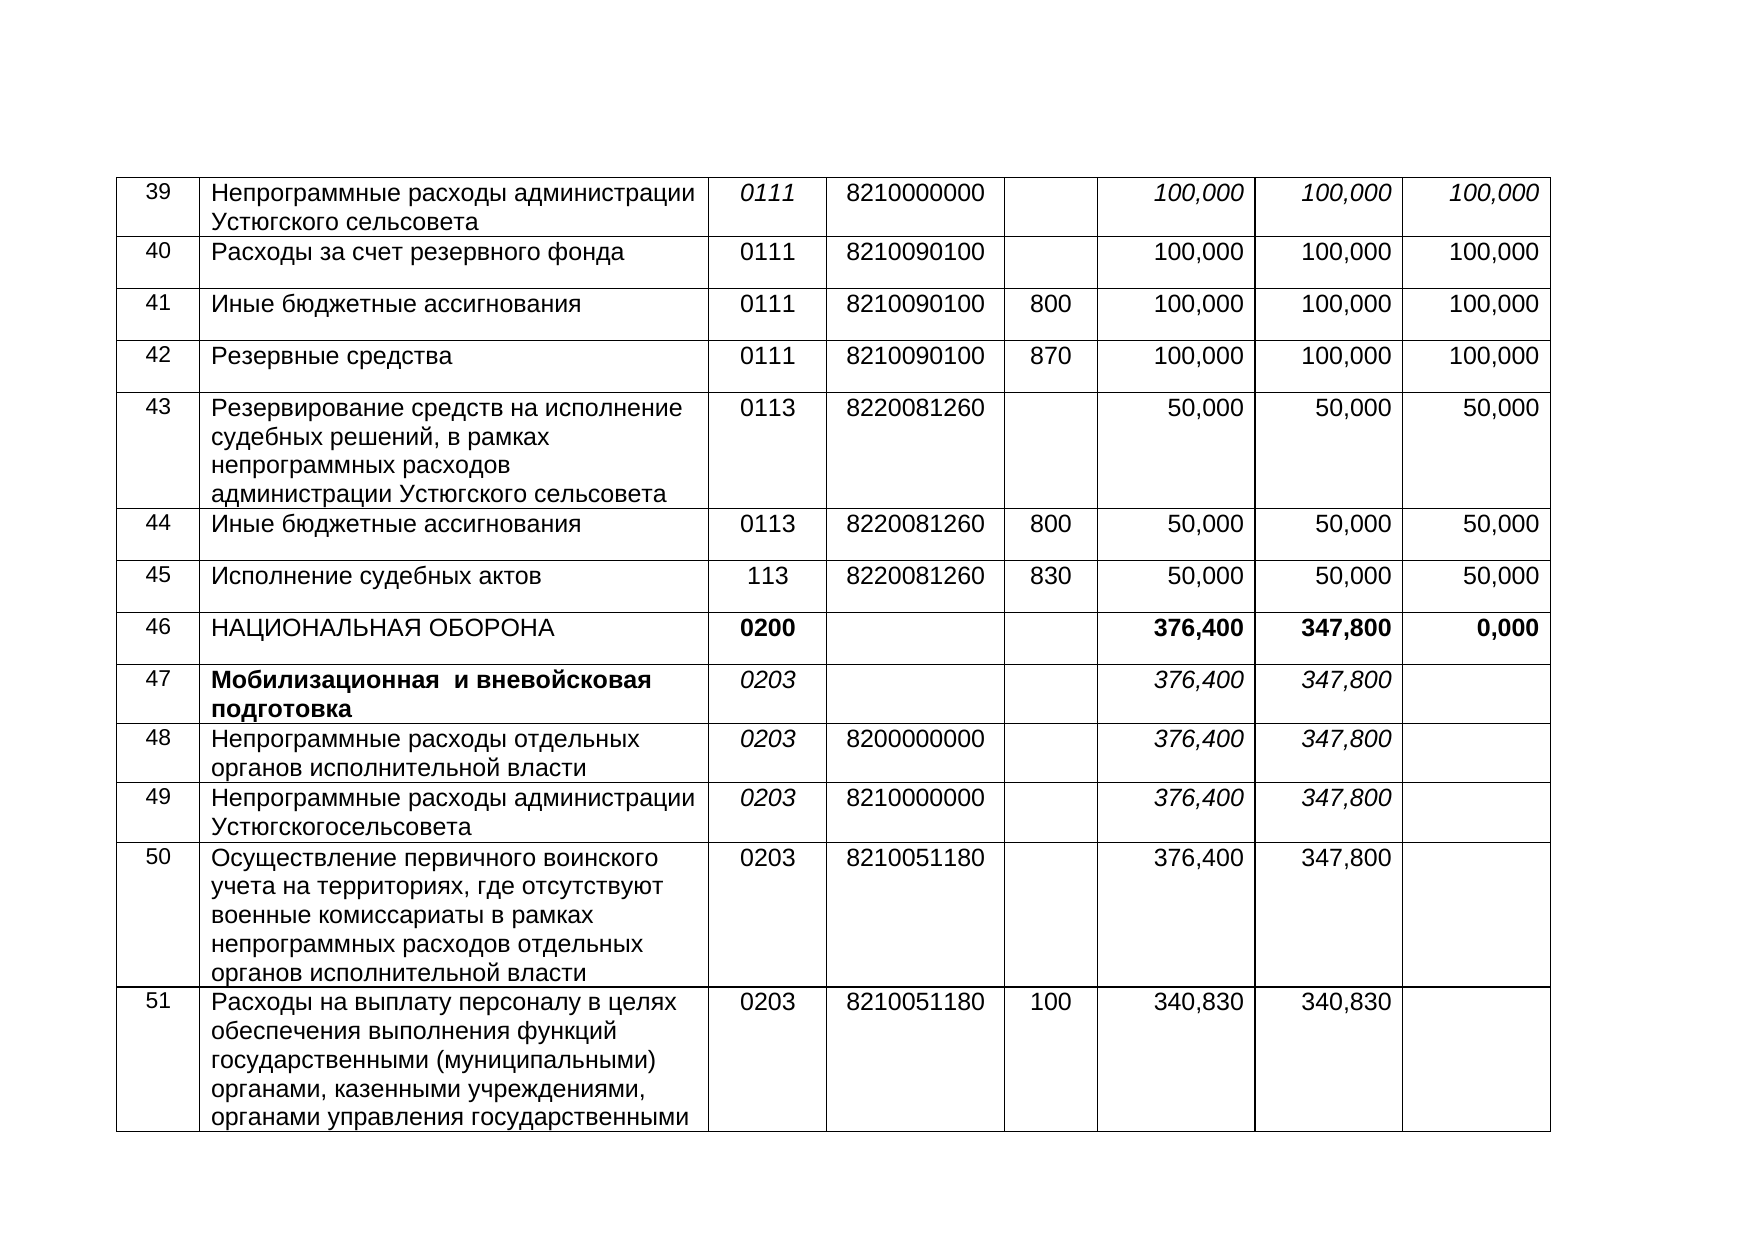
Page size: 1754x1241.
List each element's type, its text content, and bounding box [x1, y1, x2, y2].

table_cell 39 [117, 178, 199, 236]
table_cell [827, 665, 1004, 723]
table_cell 0113 [709, 393, 826, 508]
table_cell [827, 613, 1004, 664]
table_cell 42 [117, 341, 199, 392]
table_cell 0203 [709, 665, 826, 723]
table_cell [1403, 665, 1550, 723]
table_cell [1005, 178, 1097, 236]
table_cell 870 [1005, 341, 1097, 392]
table_cell [1005, 393, 1097, 508]
table_cell Мобилизационная и вневойсковая подготовка [200, 665, 708, 723]
table_cell 0111 [709, 341, 826, 392]
table_cell 100,000 [1256, 178, 1402, 236]
table_cell 0113 [709, 509, 826, 560]
table_cell 100,000 [1403, 178, 1550, 236]
table_cell 376,400 [1098, 783, 1254, 842]
table_cell 43 [117, 393, 199, 508]
table_cell 100,000 [1256, 341, 1402, 392]
table_cell 100,000 [1098, 289, 1254, 340]
table_cell 51 [117, 988, 199, 1131]
table_cell Резервирование средств на исполнение судебных решений, в рамках непрограммных расходов администрации Устюгского сельсовета [200, 393, 708, 508]
table_cell 347,800 [1256, 613, 1402, 664]
table_cell 347,800 [1256, 783, 1402, 842]
table_cell 100,000 [1098, 178, 1254, 236]
table_cell 8210051180 [827, 988, 1004, 1131]
table_cell 8210051180 [827, 843, 1004, 986]
table_cell Резервные средства [200, 341, 708, 392]
table_cell 100,000 [1403, 237, 1550, 288]
table_cell 0203 [709, 988, 826, 1131]
table_cell [1005, 843, 1097, 986]
table_cell Непрограммные расходы администрации Устюгского сельсовета [200, 178, 708, 236]
table_cell 113 [709, 561, 826, 612]
table_cell 8210090100 [827, 237, 1004, 288]
table_cell 50,000 [1256, 509, 1402, 560]
table_cell 800 [1005, 509, 1097, 560]
table_cell 347,800 [1256, 665, 1402, 723]
table_cell [1005, 613, 1097, 664]
table_cell 100,000 [1403, 341, 1550, 392]
table_cell 8210090100 [827, 341, 1004, 392]
table_cell [1005, 783, 1097, 842]
table_cell 0111 [709, 289, 826, 340]
table_cell 376,400 [1098, 613, 1254, 664]
table_cell 100,000 [1256, 237, 1402, 288]
table_cell 45 [117, 561, 199, 612]
table_cell 50,000 [1256, 393, 1402, 508]
table_cell 0203 [709, 783, 826, 842]
table_cell Иные бюджетные ассигнования [200, 289, 708, 340]
table_cell Исполнение судебных актов [200, 561, 708, 612]
table_cell [1005, 724, 1097, 782]
table_cell 8210000000 [827, 783, 1004, 842]
table_cell 0200 [709, 613, 826, 664]
table_cell 800 [1005, 289, 1097, 340]
table_cell Осуществление первичного воинского учета на территориях, где отсутствуют военные комиссариаты в рамках непрограммных расходов отдельных органов исполнительной власти [200, 843, 708, 986]
table_cell 8220081260 [827, 509, 1004, 560]
table_cell 0111 [709, 237, 826, 288]
table_cell [1403, 724, 1550, 782]
table_cell 47 [117, 665, 199, 723]
table_cell 48 [117, 724, 199, 782]
table_cell 100,000 [1098, 341, 1254, 392]
table_cell 8210000000 [827, 178, 1004, 236]
table_cell 0203 [709, 843, 826, 986]
table_cell Непрограммные расходы отдельных органов исполнительной власти [200, 724, 708, 782]
table_cell 50 [117, 843, 199, 986]
table_cell [1005, 665, 1097, 723]
table_cell 8220081260 [827, 561, 1004, 612]
table_cell 50,000 [1256, 561, 1402, 612]
table_cell [1403, 843, 1550, 986]
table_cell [200, 988, 708, 1131]
table_cell 376,400 [1098, 665, 1254, 723]
table_cell 0111 [709, 178, 826, 236]
table_cell 347,800 [1256, 843, 1402, 986]
table_cell 50,000 [1098, 561, 1254, 612]
table_cell 830 [1005, 561, 1097, 612]
table_cell [1403, 988, 1550, 1131]
table_cell 376,400 [1098, 724, 1254, 782]
table_cell Иные бюджетные ассигнования [200, 509, 708, 560]
table_cell 44 [117, 509, 199, 560]
table_cell 50,000 [1403, 509, 1550, 560]
table_cell 49 [117, 783, 199, 842]
table_cell 46 [117, 613, 199, 664]
table_cell НАЦИОНАЛЬНАЯ ОБОРОНА [200, 613, 708, 664]
table_cell 100,000 [1403, 289, 1550, 340]
table_cell 50,000 [1098, 509, 1254, 560]
table_cell 100,000 [1256, 289, 1402, 340]
table_cell 347,800 [1256, 724, 1402, 782]
table_cell Расходы за счет резервного фонда [200, 237, 708, 288]
table_cell 50,000 [1098, 393, 1254, 508]
table_cell 50,000 [1403, 393, 1550, 508]
table_cell 50,000 [1403, 561, 1550, 612]
table_cell [1005, 237, 1097, 288]
table_cell 8220081260 [827, 393, 1004, 508]
table_cell 100 [1005, 988, 1097, 1131]
table_cell 0203 [709, 724, 826, 782]
table_cell 340,830 [1256, 988, 1402, 1131]
table_cell 376,400 [1098, 843, 1254, 986]
table_cell 100,000 [1098, 237, 1254, 288]
table_cell 41 [117, 289, 199, 340]
table_cell [1403, 783, 1550, 842]
table_cell 8200000000 [827, 724, 1004, 782]
table_cell 40 [117, 237, 199, 288]
table_cell 8210090100 [827, 289, 1004, 340]
table_cell 340,830 [1098, 988, 1254, 1131]
table_cell Непрограммные расходы администрации Устюгскогосельсовета [200, 783, 708, 842]
table_cell 0,000 [1403, 613, 1550, 664]
